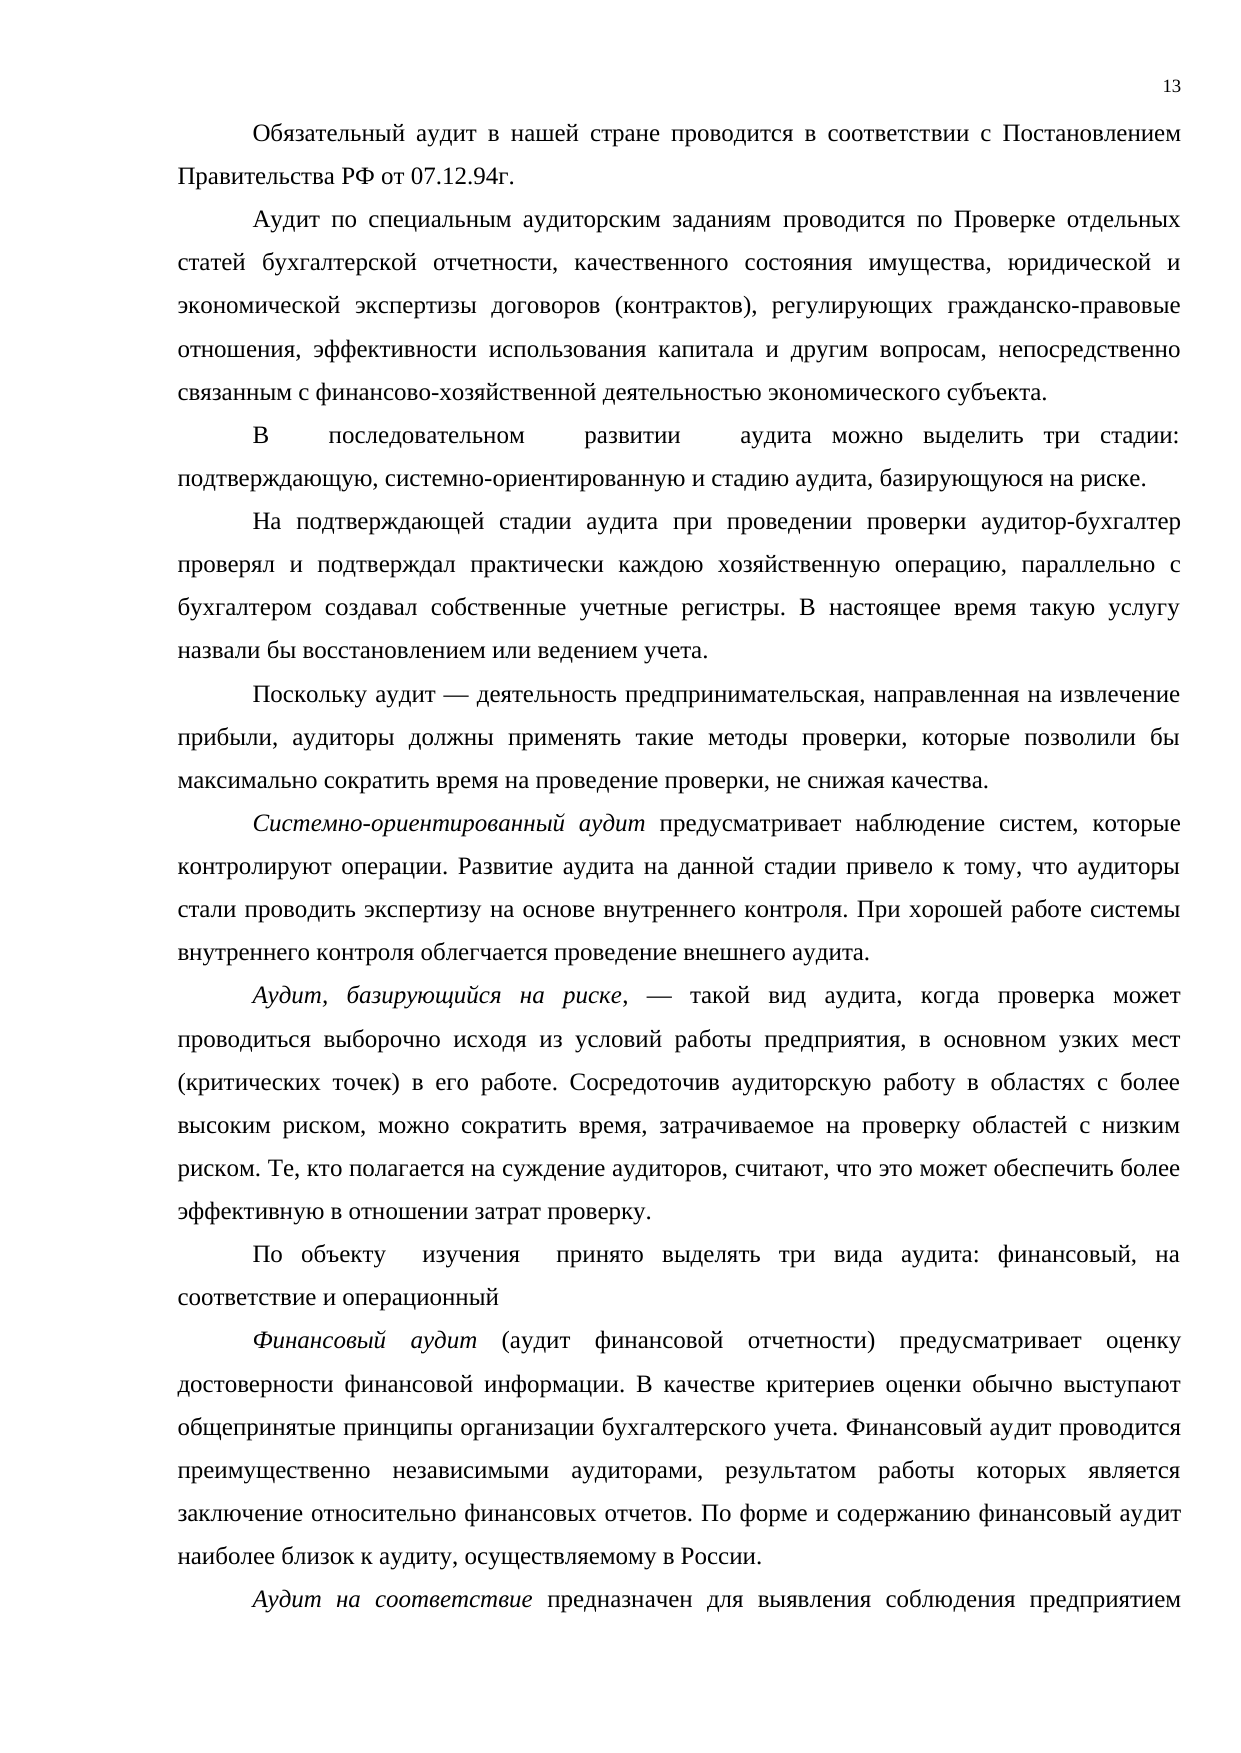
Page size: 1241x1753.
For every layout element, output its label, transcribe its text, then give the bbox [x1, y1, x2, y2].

text По объекту изучения принято выделять три вида аудита: финансовый, на соответствие и операционный [177, 1239, 1181, 1311]
text В последовательном развитии аудита можно выделить три стадии: подтверждающую, системно-ориентированную и стадию аудита, базирующуюся на риске. [177, 420, 1181, 492]
text Финансовый аудит (аудит финансовой отчетности) предусматривает оценку достоверности финансовой информации. В качестве критериев оценки обычно выступают общепринятые принципы организации бухгалтерского учета. Финансовый аудит проводится преимущественно независимыми аудиторами, результатом работы которых является заключение относительно финансовых отчетов. По форме и содержанию финансовый аудит наиболее близок к аудиту, осуществляемому в России. [177, 1326, 1181, 1570]
text Аудит по специальным аудиторским заданиям проводится по Проверке отдельных статей бухгалтерской отчетности, качественного состояния имущества, юридической и экономической экспертизы договоров (контрактов), регулирующих гражданско-правовые отношения, эффективности использования капитала и другим вопросам, непосредственно связанным с финансово-хозяйственной деятельностью экономического субъекта. [177, 204, 1181, 406]
text На подтверждающей стадии аудита при проведении проверки аудитор-бухгалтер проверял и подтверждал практически каждою хозяйственную операцию, параллельно с бухгалтером создавал собственные учетные регистры. В настоящее время такую услугу назвали бы восстановлением или ведением учета. [177, 506, 1181, 664]
text Поскольку аудит — деятельность предпринимательская, направленная на извлечение прибыли, аудиторы должны применять такие методы проверки, которые позволили бы максимально сократить время на проведение проверки, не снижая качества. [177, 679, 1181, 794]
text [177, 1584, 1181, 1613]
text Обязательный аудит в нашей стране проводится в соответствии с Постановлением Правительства РФ от 07.12.94г. [177, 118, 1181, 190]
text Аудит, базирующийся на риске, — такой вид аудита, когда проверка может проводиться выборочно исходя из условий работы предприятия, в основном узких мест (критических точек) в его работе. Сосредоточив аудиторскую работу в областях с более высоким риском, можно сократить время, затрачиваемое на проверку областей с низким риском. Те, кто полагается на суждение аудиторов, считают, что это может обеспечить более эффективную в отношении затрат проверку. [177, 981, 1181, 1225]
text Системно-ориентированный аудит предусматривает наблюдение систем, которые контролируют операции. Развитие аудита на данной стадии привело к тому, что аудиторы стали проводить экспертизу на основе внутреннего контроля. При хорошей работе системы внутреннего контроля облегчается проведение внешнего аудита. [177, 808, 1181, 966]
